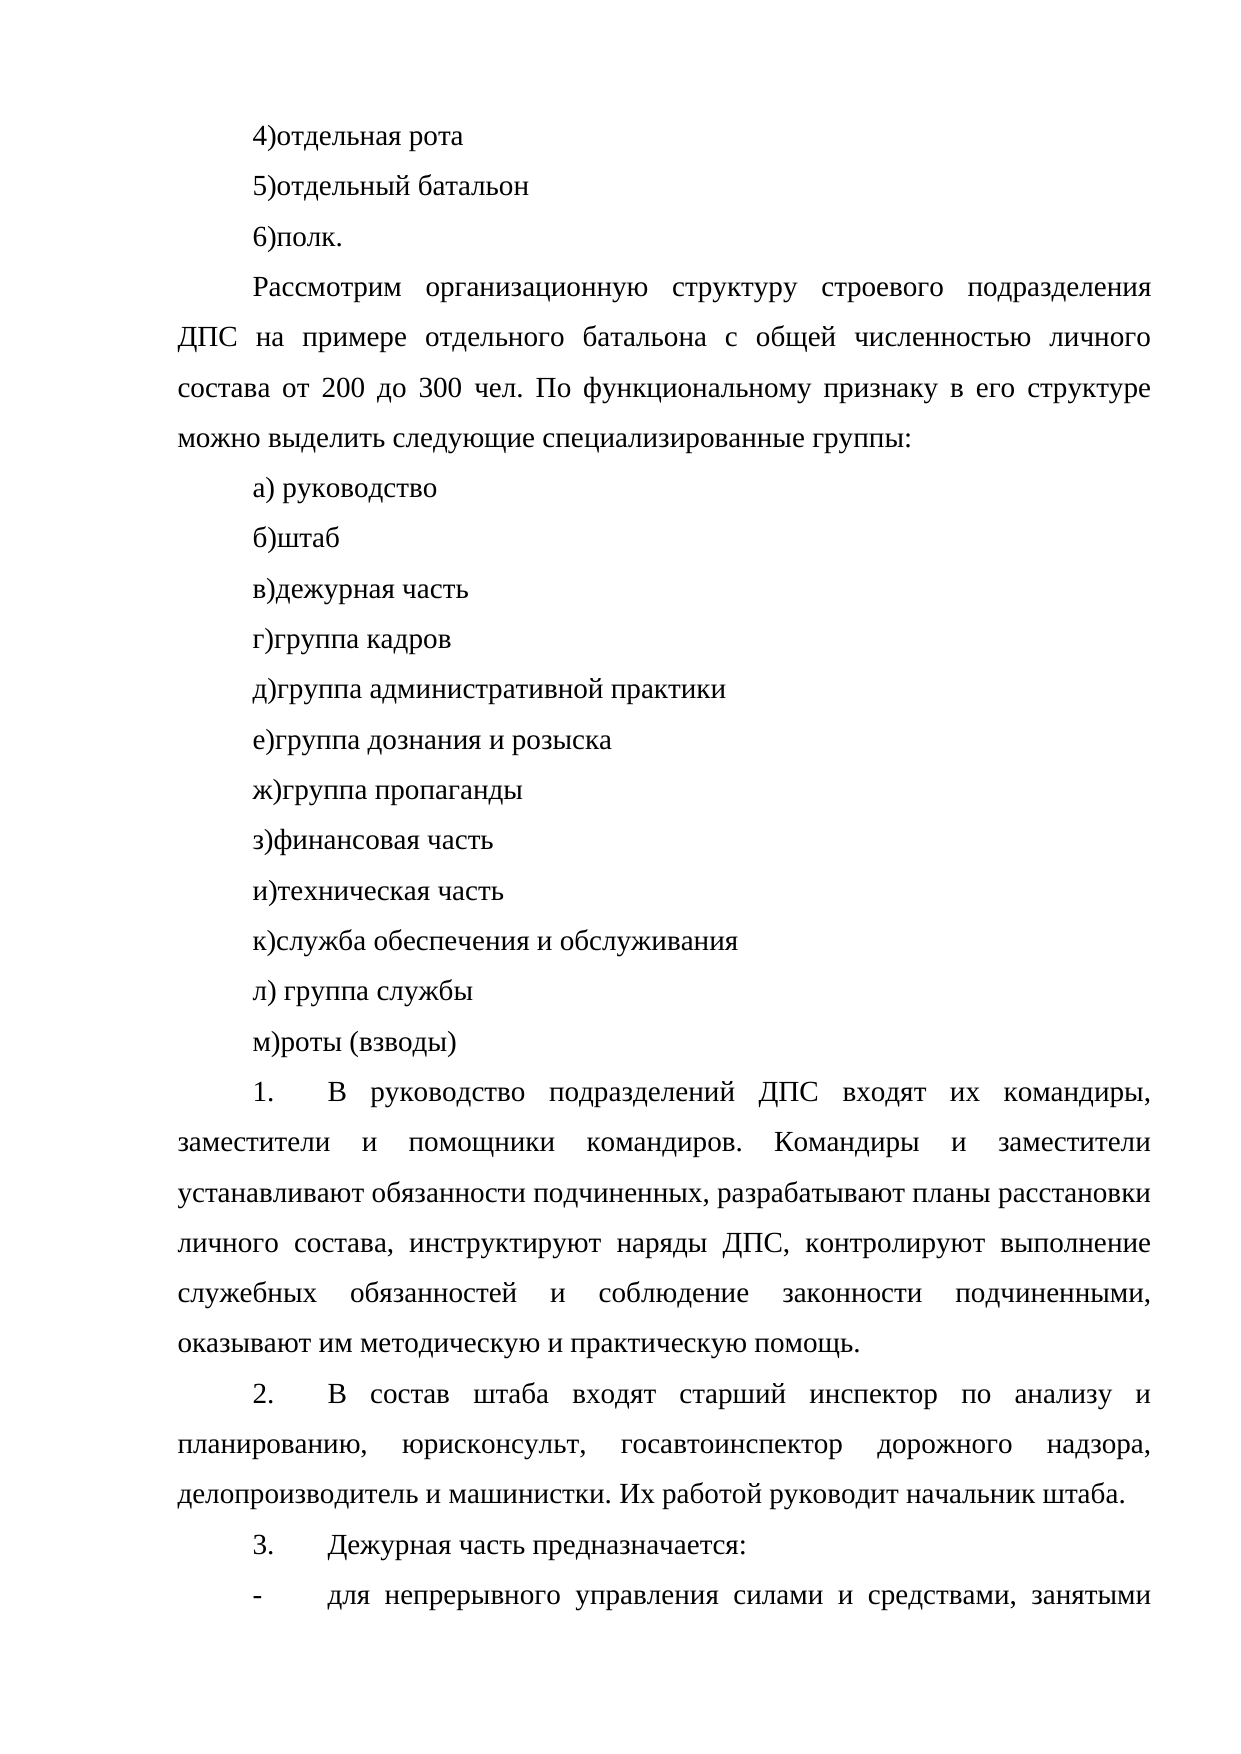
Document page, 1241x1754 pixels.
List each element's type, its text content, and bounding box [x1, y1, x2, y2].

text б)штаб [177, 521, 1152, 554]
text а) руководство [177, 470, 1152, 504]
text ж)группа пропаганды [177, 772, 1152, 806]
text г)группа кадров [177, 621, 1152, 655]
text в)дежурная часть [177, 571, 1152, 604]
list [177, 1577, 1152, 1611]
text д)группа административной практики [177, 672, 1152, 705]
list Дежурная часть предназначается: [177, 1527, 1152, 1560]
text Рассмотрим организационную структуру строевого подразделения ДПС на примере отдельного батальона с общей численностью личного состава от 200 до 300 чел. По функциональному признаку в его структуре можно выделить следующие специализированные группы: [177, 269, 1152, 453]
text м)роты (взводы) [177, 1024, 1152, 1057]
text з)финансовая часть [177, 822, 1152, 856]
text л) группа службы [177, 973, 1152, 1007]
list В руководство подразделений ДПС входят их командиры, заместители и помощники командиров. Командиры и заместители устанавливают обязанности подчиненных, разрабатывают планы расстановки личного состава, инструктируют наряды ДПС, контролируют выполнение служебных обязанностей и соблюдение законности подчиненными, оказывают им методическую и практическую помощь. [177, 1074, 1152, 1359]
text 6)полк. [177, 219, 1152, 252]
text 4)отдельная рота [177, 118, 1152, 152]
text и)техническая часть [177, 873, 1152, 906]
text к)служба обеспечения и обслуживания [177, 923, 1152, 957]
list В состав штаба входят старший инспектор по анализу и планированию, юрисконсульт, госавтоинспектор дорожного надзора, делопроизводитель и машинистки. Их работой руководит начальник штаба. [177, 1376, 1152, 1510]
text е)группа дознания и розыска [177, 722, 1152, 755]
text 5)отдельный батальон [177, 168, 1152, 202]
